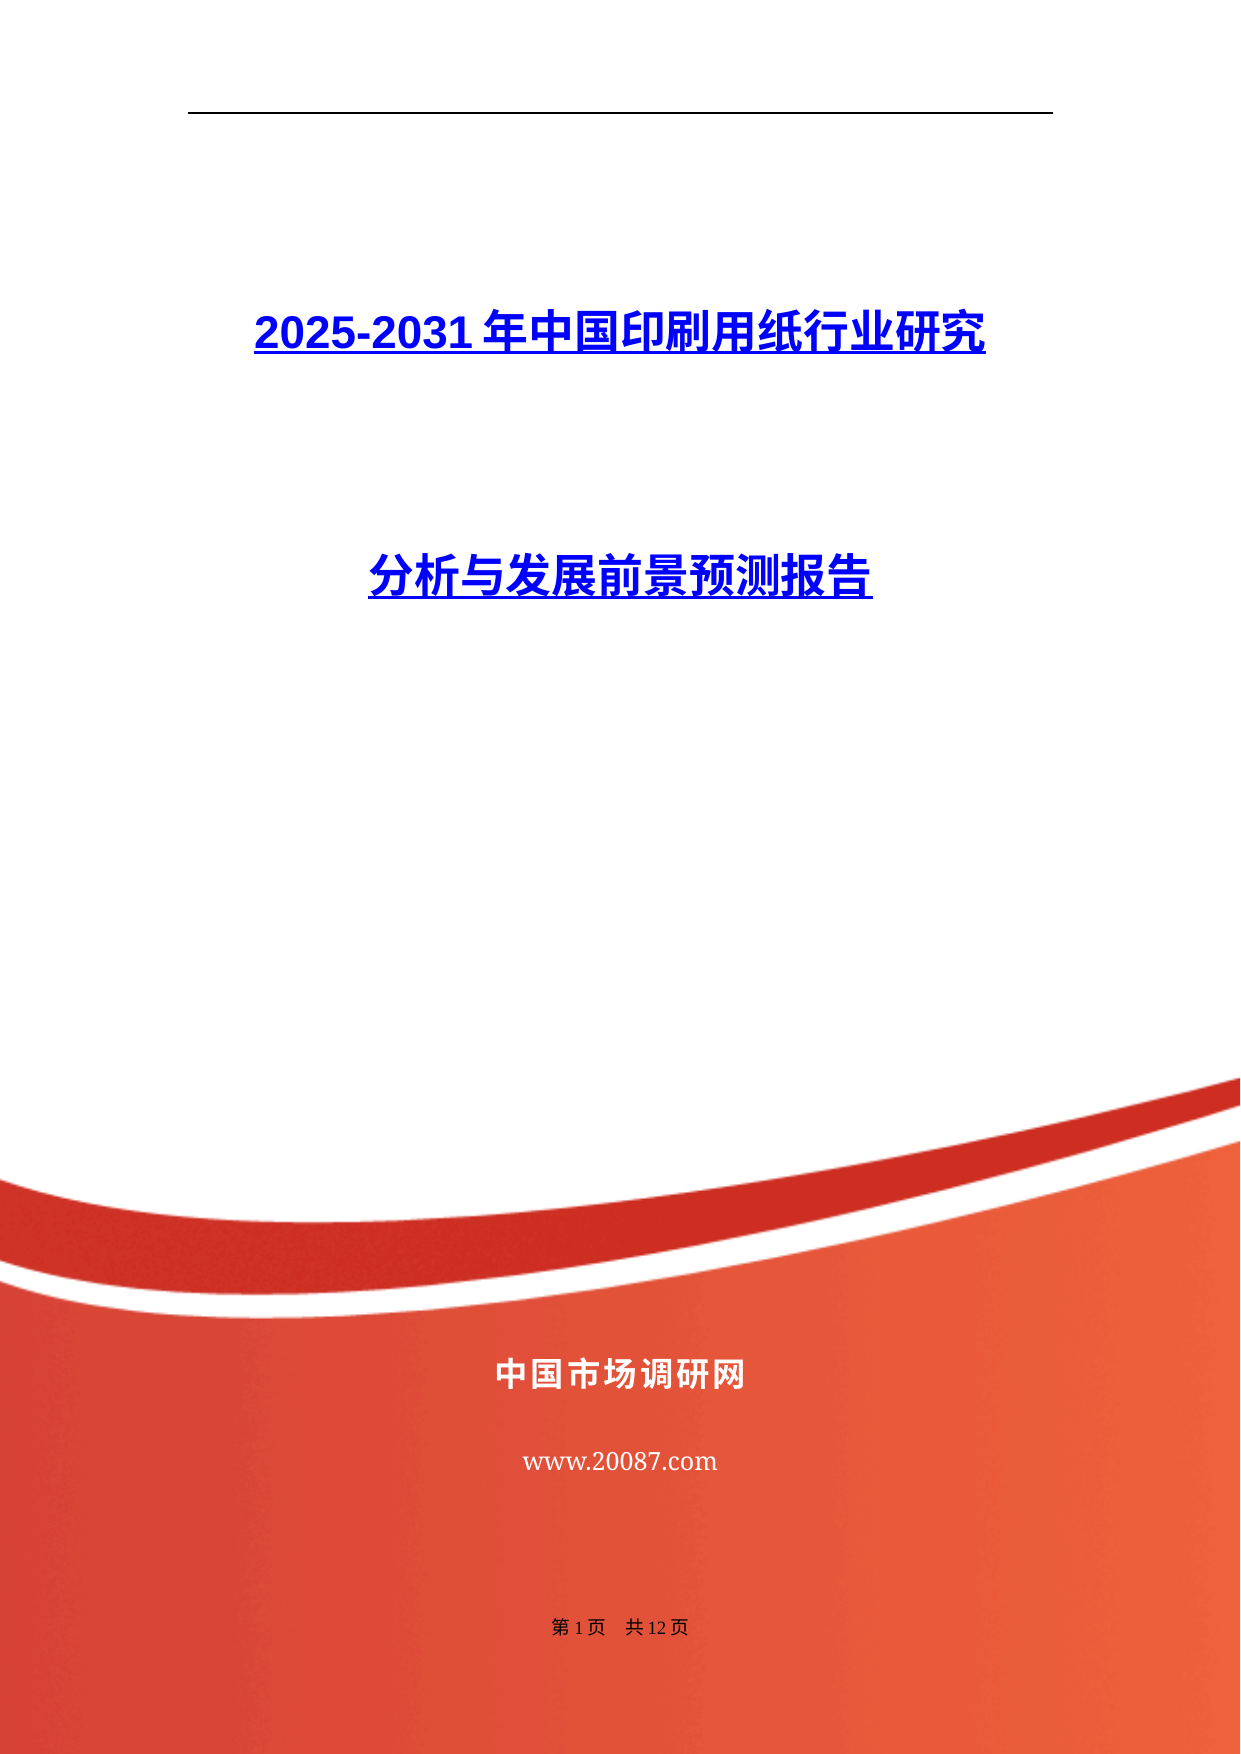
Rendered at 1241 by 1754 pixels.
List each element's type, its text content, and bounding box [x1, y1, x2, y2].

picture [0, 1006, 1241, 1754]
table_header 2025-2031年中国印刷用纸行业研究分析与发展前景预测报告 [188, 207, 1053, 773]
subtitle 中国市场调研网 [187, 1339, 1053, 1404]
text www.20087.com [187, 1428, 1053, 1493]
